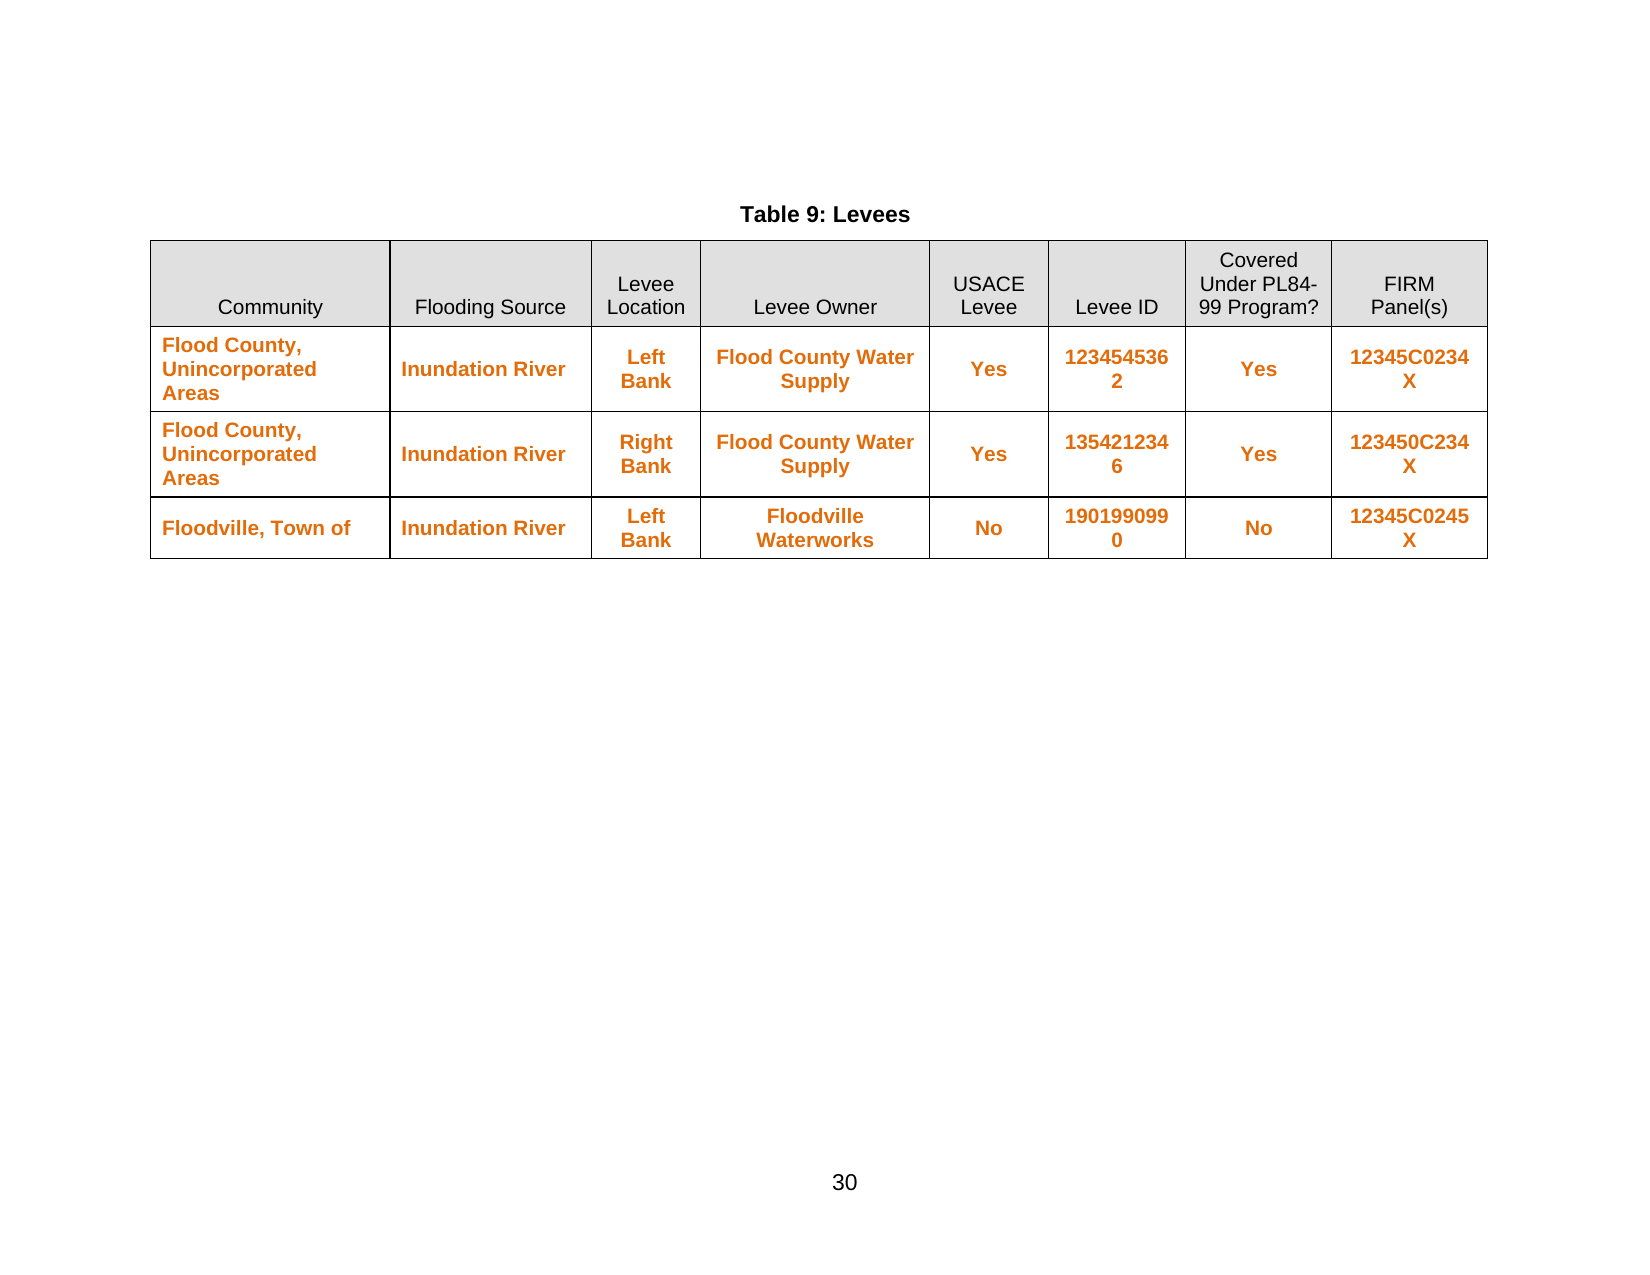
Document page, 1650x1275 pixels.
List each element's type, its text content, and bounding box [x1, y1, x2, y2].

table_cell Floodville, Town of [151, 498, 389, 558]
table_cell 12345C0245X [1332, 498, 1487, 558]
table_header FIRM Panel(s) [1332, 241, 1487, 326]
table_cell No [930, 498, 1048, 558]
table_header Covered Under PL84-99 Program? [1186, 241, 1331, 326]
table_cell No [1186, 498, 1331, 558]
table_cell Flood County, Unincorporated Areas [151, 327, 389, 411]
table_cell 1354212346 [1049, 412, 1185, 496]
table_cell Inundation River [391, 412, 591, 496]
table_header USACE Levee [930, 241, 1048, 326]
table_cell 1234545362 [1049, 327, 1185, 411]
table_cell Inundation River [391, 327, 591, 411]
table_cell Left Bank [592, 498, 700, 558]
table_cell Yes [930, 412, 1048, 496]
table_cell Floodville Waterworks [701, 498, 929, 558]
table_cell Right Bank [592, 412, 700, 496]
table_cell 123450C234X [1332, 412, 1487, 496]
table_header Levee Owner [701, 241, 929, 326]
table_cell Flood County Water Supply [701, 412, 929, 496]
table_cell 12345C0234X [1332, 327, 1487, 411]
table_cell Yes [1186, 412, 1331, 496]
table_cell Yes [1186, 327, 1331, 411]
table_header Levee Location [592, 241, 700, 326]
table_cell Inundation River [391, 498, 591, 558]
table_header Community [151, 241, 389, 326]
table_cell 1901990990 [1049, 498, 1185, 558]
table_header Flooding Source [391, 241, 591, 326]
table_cell Flood County Water Supply [701, 327, 929, 411]
table_header Levee ID [1049, 241, 1185, 326]
text Table 9: Levees [150, 201, 1500, 228]
table_cell Flood County, Unincorporated Areas [151, 412, 389, 496]
table_cell Left Bank [592, 327, 700, 411]
table_cell Yes [930, 327, 1048, 411]
